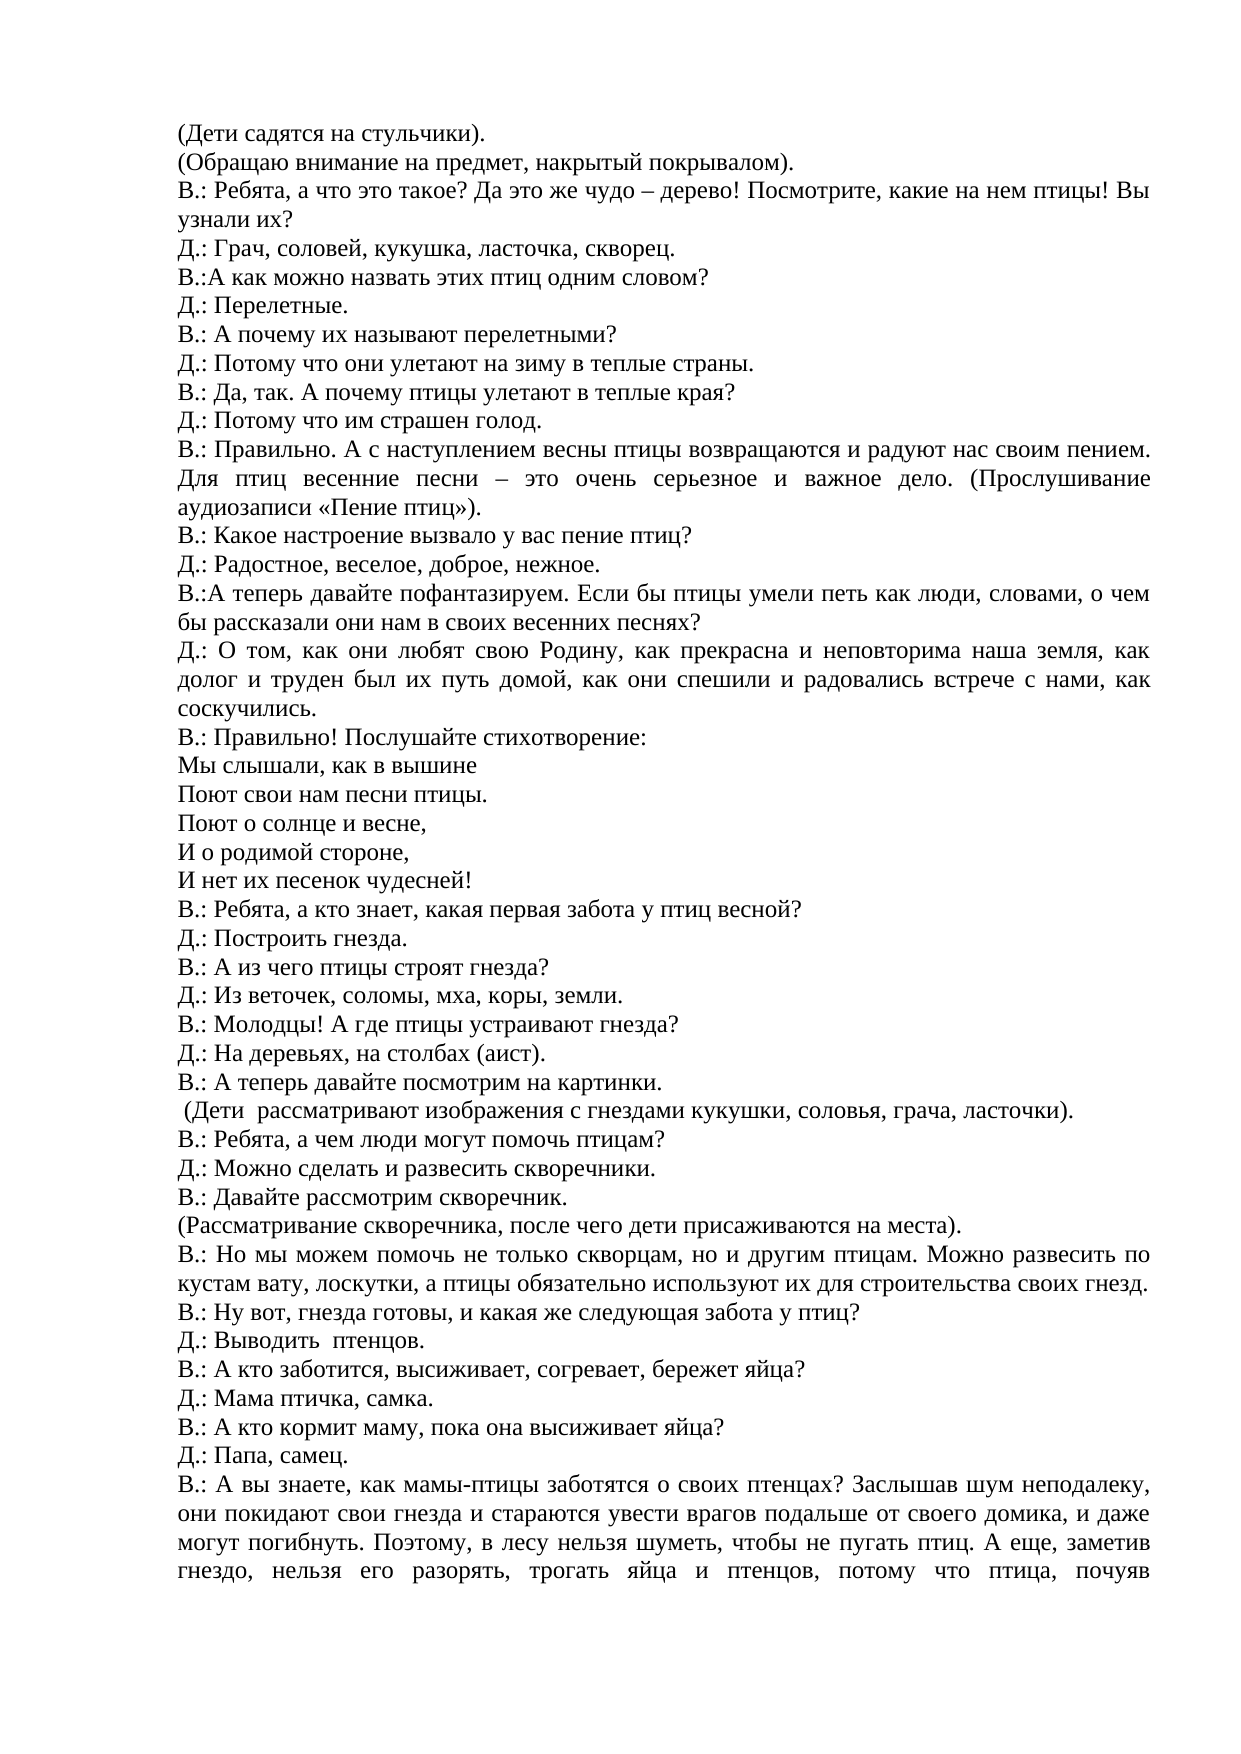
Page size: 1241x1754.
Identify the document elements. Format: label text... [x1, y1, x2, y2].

text В.: Молодцы! А где птицы устраивают гнезда? [177, 1009, 1152, 1038]
text Поют о солнце и весне, [177, 808, 1152, 837]
text (Рассматривание скворечника, после чего дети присаживаются на места). [177, 1211, 1152, 1239]
text В.: Но мы можем помочь не только скворцам, но и другим птицам. Можно развесить по кустам вату, лоскутки, а птицы обязательно используют их для строительства своих гнезд. [177, 1239, 1152, 1297]
text (Дети рассматривают изображения с гнездами кукушки, соловья, грача, ласточки). [177, 1096, 1152, 1124]
text Д.: Радостное, веселое, доброе, нежное. [177, 549, 1152, 578]
text Д.: Перелетные. [177, 291, 1152, 319]
text В.: Ребята, а чем люди могут помочь птицам? [177, 1124, 1152, 1153]
text В.: А из чего птицы строят гнезда? [177, 952, 1152, 981]
text Д.: Грач, соловей, кукушка, ласточка, скворец. [177, 233, 1152, 262]
text Д.: Потому что им страшен голод. [177, 406, 1152, 434]
text В.:А как можно назвать этих птиц одним словом? [177, 262, 1152, 291]
text Д.: Мама птичка, самка. [177, 1383, 1152, 1412]
text И о родимой стороне, [177, 837, 1152, 866]
text Д.: Потому что они улетают на зиму в теплые страны. [177, 348, 1152, 377]
text В.: Давайте рассмотрим скворечник. [177, 1182, 1152, 1211]
text В.: Ну вот, гнезда готовы, и какая же следующая забота у птиц? [177, 1297, 1152, 1326]
text В.: А кто заботится, высиживает, согревает, бережет яйца? [177, 1354, 1152, 1383]
text (Обращаю внимание на предмет, накрытый покрывалом). [177, 147, 1152, 176]
text В.: Ребята, а что это такое? Да это же чудо – дерево! Посмотрите, какие на нем птицы! Вы узнали их? [177, 176, 1152, 233]
text Мы слышали, как в вышине [177, 751, 1152, 779]
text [177, 1469, 1152, 1584]
text В.: А теперь давайте посмотрим на картинки. [177, 1067, 1152, 1096]
text И нет их песенок чудесней! [177, 866, 1152, 894]
text (Дети садятся на стульчики). [177, 118, 1152, 147]
text Д.: На деревьях, на столбах (аист). [177, 1038, 1152, 1067]
text В.:А теперь давайте пофантазируем. Если бы птицы умели петь как люди, словами, о чем бы рассказали они нам в своих весенних песнях? [177, 578, 1152, 636]
text В.: А почему их называют перелетными? [177, 319, 1152, 348]
text Поют свои нам песни птицы. [177, 779, 1152, 808]
text Д.: Папа, самец. [177, 1441, 1152, 1469]
text Д.: О том, как они любят свою Родину, как прекрасна и неповторима наша земля, как долог и труден был их путь домой, как они спешили и радовались встрече с нами, как соскучились. [177, 636, 1152, 722]
text Д.: Можно сделать и развесить скворечники. [177, 1153, 1152, 1182]
text Д.: Построить гнезда. [177, 923, 1152, 952]
text В.: Правильно. А с наступлением весны птицы возвращаются и радуют нас своим пением. Для птиц весенние песни – это очень серьезное и важное дело. (Прослушивание аудиозаписи «Пение птиц»). [177, 434, 1152, 521]
text В.: А кто кормит маму, пока она высиживает яйца? [177, 1412, 1152, 1441]
text Д.: Из веточек, соломы, мха, коры, земли. [177, 981, 1152, 1009]
text В.: Какое настроение вызвало у вас пение птиц? [177, 521, 1152, 549]
text В.: Правильно! Послушайте стихотворение: [177, 722, 1152, 751]
text В.: Ребята, а кто знает, какая первая забота у птиц весной? [177, 894, 1152, 923]
text Д.: Выводить птенцов. [177, 1326, 1152, 1354]
text В.: Да, так. А почему птицы улетают в теплые края? [177, 377, 1152, 406]
